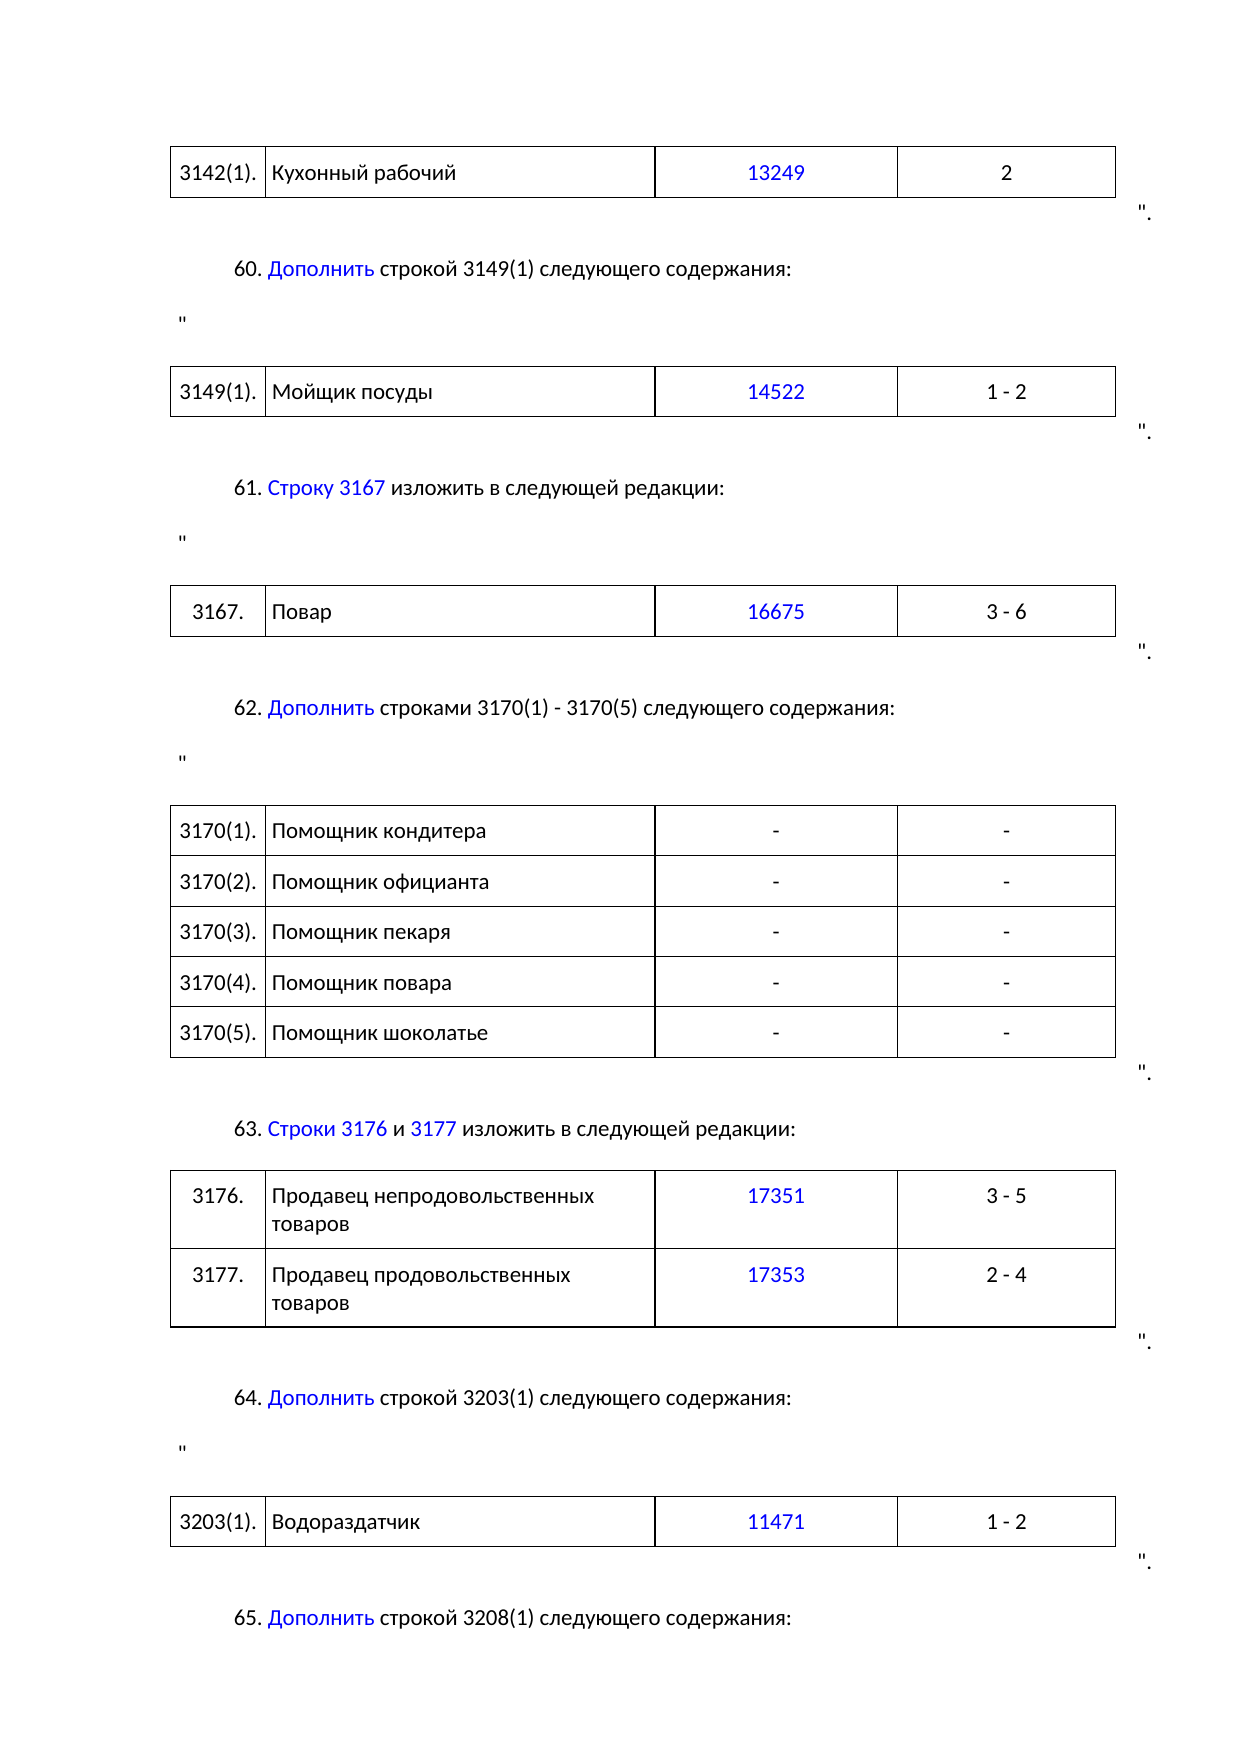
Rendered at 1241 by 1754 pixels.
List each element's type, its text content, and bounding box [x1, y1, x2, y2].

table_cell 3177. [171, 1249, 265, 1326]
table_header 3 - 5 [898, 1171, 1115, 1248]
table_cell - [656, 1007, 897, 1057]
table_header 11471 [656, 1497, 897, 1546]
text 63. Строки 3176 и 3177 изложить в следующей редакции: [177, 1114, 1152, 1142]
table_header 17351 [656, 1171, 897, 1248]
text 60. Дополнить строкой 3149(1) следующего содержания: [177, 254, 1152, 282]
text " [177, 749, 1152, 777]
table_header 1 - 2 [898, 1497, 1115, 1546]
text ". [177, 1327, 1152, 1355]
table_cell 3170(2). [171, 856, 265, 906]
table_header - [898, 806, 1115, 855]
table_cell 3170(3). [171, 907, 265, 956]
table_header 2 [898, 147, 1115, 197]
table_header - [656, 806, 897, 855]
table_header 3176. [171, 1171, 265, 1248]
text ". [177, 637, 1152, 665]
table_header 3149(1). [171, 367, 265, 416]
table_cell Помощник официанта [266, 856, 654, 906]
table_cell 2 - 4 [898, 1249, 1115, 1326]
text 62. Дополнить строками 3170(1) - 3170(5) следующего содержания: [177, 693, 1152, 721]
table_cell - [656, 856, 897, 906]
table_header 3142(1). [171, 147, 265, 197]
text 64. Дополнить строкой 3203(1) следующего содержания: [177, 1383, 1152, 1411]
text " [177, 1439, 1152, 1467]
text ". [177, 1058, 1152, 1086]
table_header Кухонный рабочий [266, 147, 654, 197]
table_header Помощник кондитера [266, 806, 654, 855]
table_cell - [898, 957, 1115, 1006]
table_cell Помощник пекаря [266, 907, 654, 956]
table_header 13249 [656, 147, 897, 197]
table_cell - [656, 907, 897, 956]
table_header 3167. [171, 586, 265, 636]
table_header 3203(1). [171, 1497, 265, 1546]
table_header 16675 [656, 586, 897, 636]
table_cell Помощник шоколатье [266, 1007, 654, 1057]
text 61. Строку 3167 изложить в следующей редакции: [177, 473, 1152, 501]
table_header Мойщик посуды [266, 367, 654, 416]
table_header 3170(1). [171, 806, 265, 855]
table_cell - [898, 856, 1115, 906]
table_header 14522 [656, 367, 897, 416]
table_cell 3170(4). [171, 957, 265, 1006]
table_header Повар [266, 586, 654, 636]
text " [177, 310, 1152, 338]
text ". [177, 1547, 1152, 1575]
table_header 3 - 6 [898, 586, 1115, 636]
text 65. Дополнить строкой 3208(1) следующего содержания: [177, 1603, 1152, 1631]
table_cell Продавец продовольственных товаров [266, 1249, 654, 1326]
table_cell - [656, 957, 897, 1006]
text ". [177, 198, 1152, 226]
text " [177, 529, 1152, 557]
table_header 1 - 2 [898, 367, 1115, 416]
table_cell - [898, 907, 1115, 956]
table_cell - [898, 1007, 1115, 1057]
table_cell 17353 [656, 1249, 897, 1326]
text ". [177, 417, 1152, 445]
table_header Водораздатчик [266, 1497, 654, 1546]
table_header Продавец непродовольственных товаров [266, 1171, 654, 1248]
table_cell Помощник повара [266, 957, 654, 1006]
table_cell 3170(5). [171, 1007, 265, 1057]
